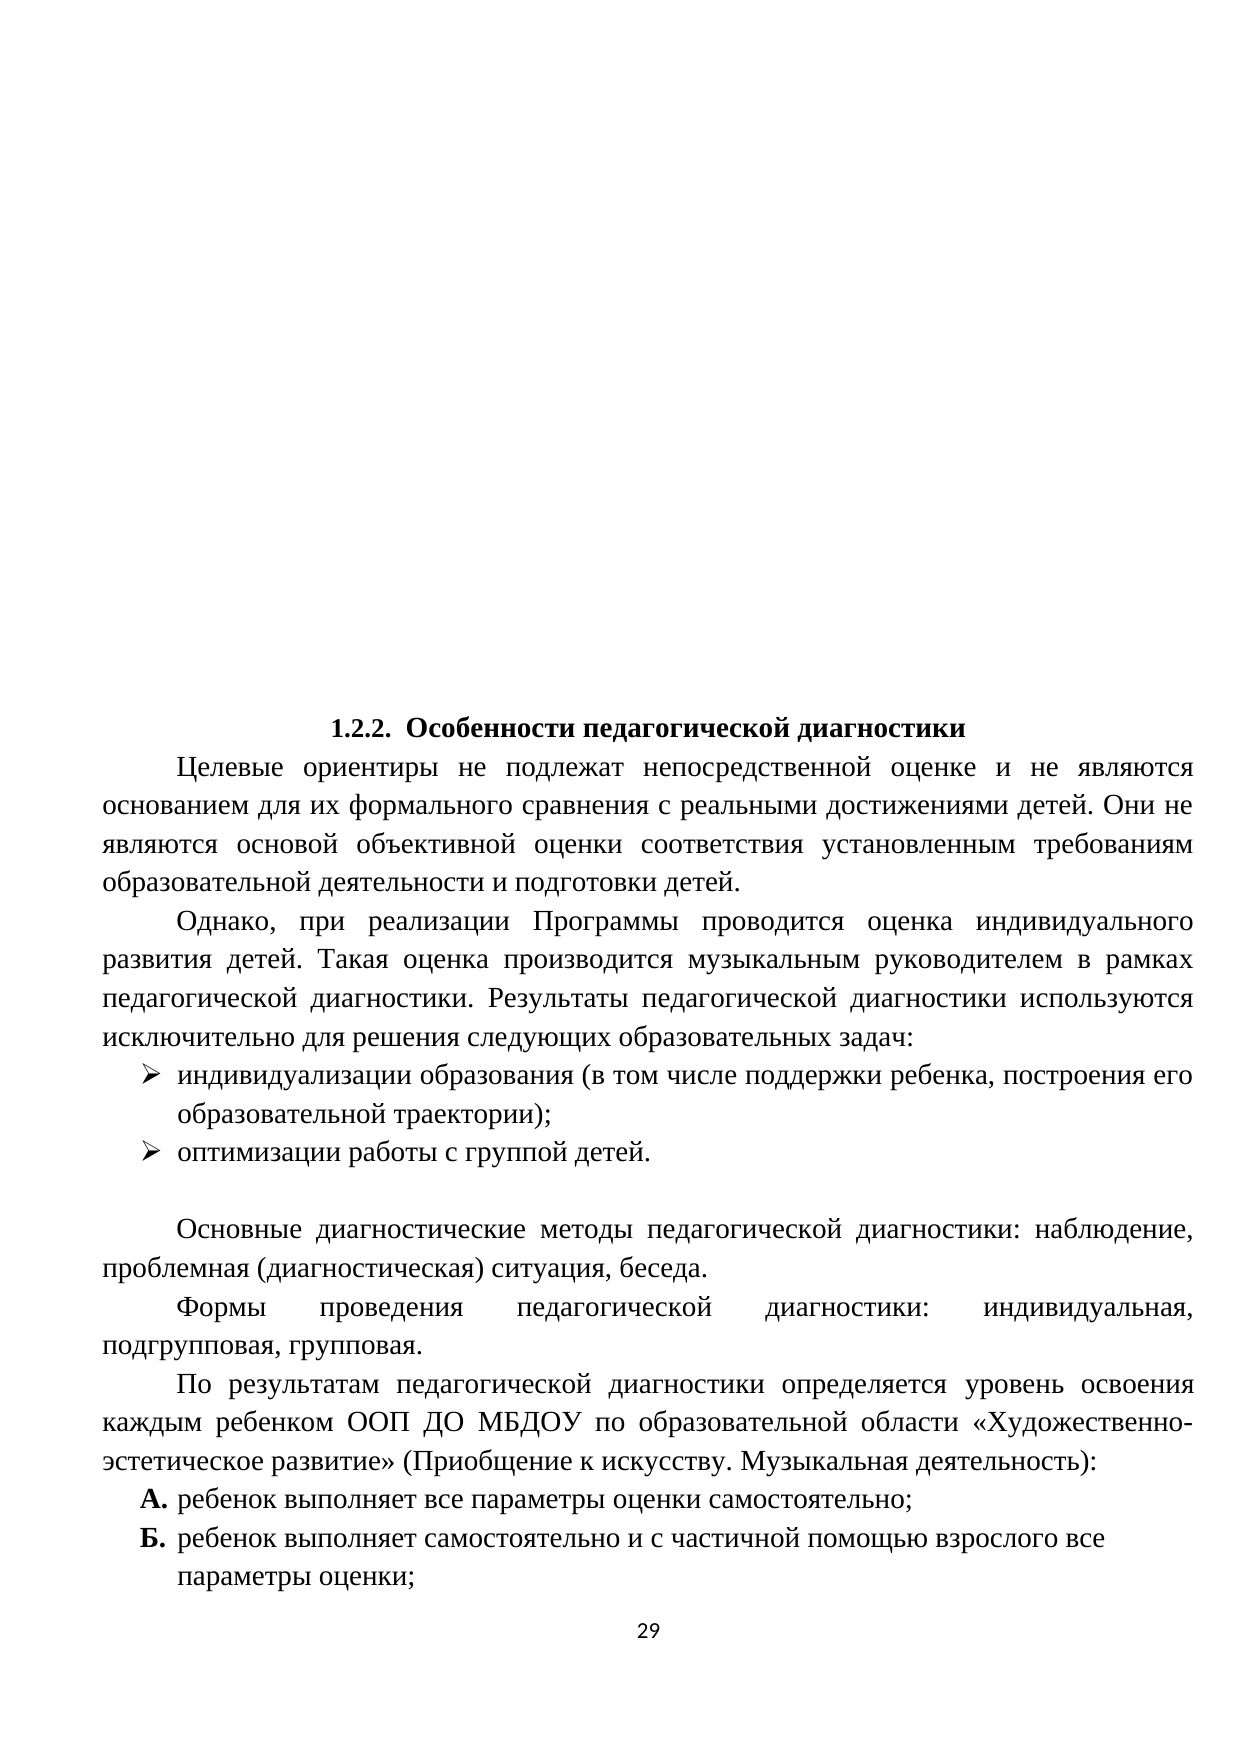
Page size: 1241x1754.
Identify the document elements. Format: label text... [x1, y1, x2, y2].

text По результатам педагогической диагностики определяется уровень освоения каждым ребенком ООП ДО МБДОУ по образовательной области «Художественно-эстетическое развитие» (Приобщение к искусству. Музыкальная деятельность): [102, 1366, 1194, 1476]
text Целевые ориентиры не подлежат непосредственной оценке и не являются основанием для их формального сравнения с реальными достижениями детей. Они не являются основой объективной оценки соответствия установленным требованиям образовательной деятельности и подготовки детей. [102, 749, 1194, 898]
list ребенок выполняет все параметры оценки самостоятельно; [139, 1481, 1194, 1515]
text Формы проведения педагогической диагностики: индивидуальная, подгрупповая, групповая. [102, 1289, 1194, 1361]
list оптимизации работы с группой детей. [139, 1134, 1194, 1168]
text Однако, при реализации Программы проводится оценка индивидуального развития детей. Такая оценка производится музыкальным руководителем в рамках педагогической диагностики. Результаты педагогической диагностики используются исключительно для решения следующих образовательных задач: [102, 903, 1194, 1052]
list Особенности педагогической диагностики [102, 710, 1194, 744]
list индивидуализации образования (в том числе поддержки ребенка, построения его образовательной траектории); [139, 1057, 1194, 1129]
text Основные диагностические методы педагогической диагностики: наблюдение, проблемная (диагностическая) ситуация, беседа. [102, 1212, 1194, 1284]
list ребенок выполняет самостоятельно и с частичной помощью взрослого все параметры оценки; [139, 1520, 1194, 1592]
